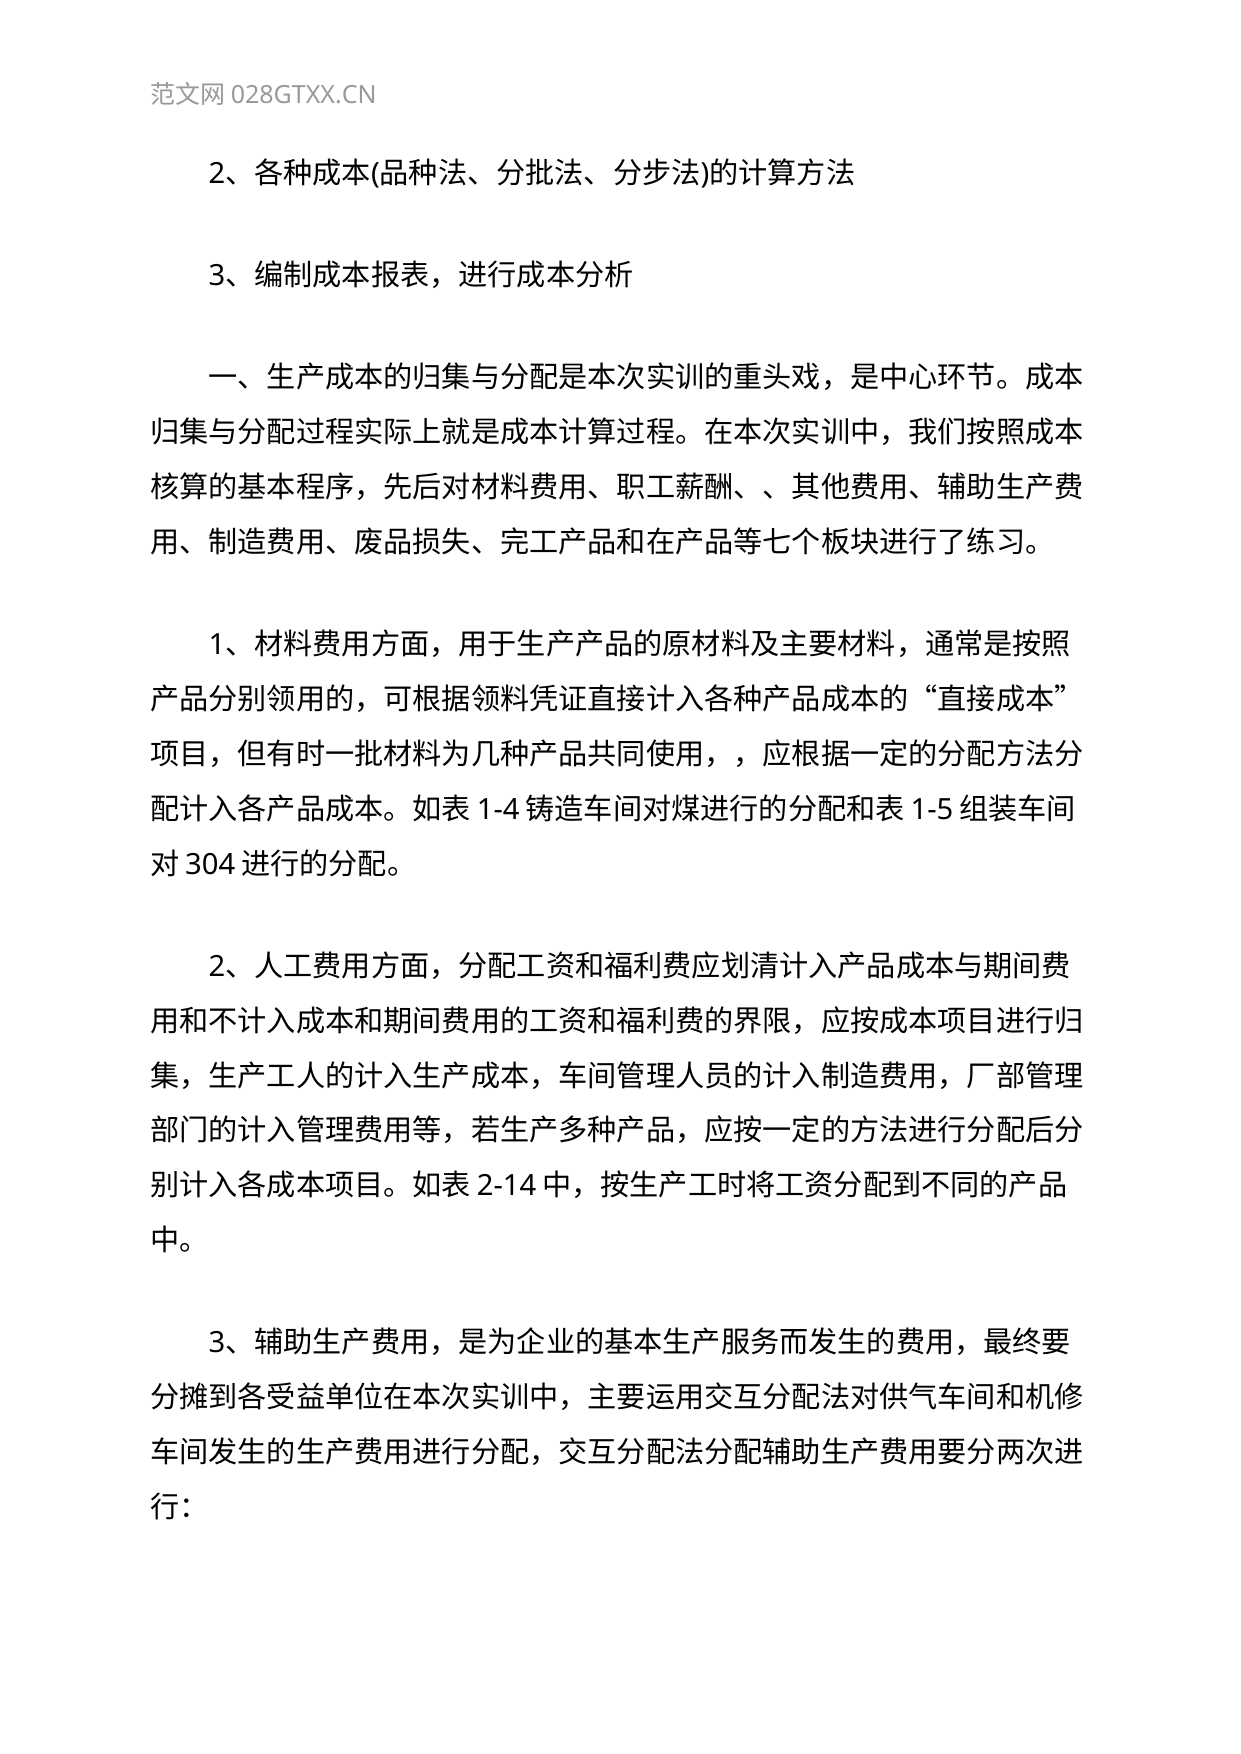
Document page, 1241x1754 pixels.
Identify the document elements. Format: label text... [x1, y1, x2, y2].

text 1、材料费用方面，用于生产产品的原材料及主要材料，通常是按照产品分别领用的，可根据领料凭证直接计入各种产品成本的“直接成本”项目，但有时一批材料为几种产品共同使用，，应根据一定的分配方法分配计入各产品成本。如表1-4铸造车间对煤进行的分配和表1-5组装车间对304进行的分配。 [150, 620, 1090, 883]
text 2、各种成本(品种法、分批法、分步法)的计算方法 [150, 150, 1090, 192]
text 3、辅助生产费用，是为企业的基本生产服务而发生的费用，最终要分摊到各受益单位在本次实训中，主要运用交互分配法对供气车间和机修车间发生的生产费用进行分配，交互分配法分配辅助生产费用要分两次进行： [150, 1319, 1090, 1526]
text 2、人工费用方面，分配工资和福利费应划清计入产品成本与期间费用和不计入成本和期间费用的工资和福利费的界限，应按成本项目进行归集，生产工人的计入生产成本，车间管理人员的计入制造费用，厂部管理部门的计入管理费用等，若生产多种产品，应按一定的方法进行分配后分别计入各成本项目。如表2-14中，按生产工时将工资分配到不同的产品中。 [150, 942, 1090, 1259]
text 3、编制成本报表，进行成本分析 [150, 252, 1090, 294]
text 一、生产成本的归集与分配是本次实训的重头戏，是中心环节。成本归集与分配过程实际上就是成本计算过程。在本次实训中，我们按照成本核算的基本程序，先后对材料费用、职工薪酬、、其他费用、辅助生产费用、制造费用、废品损失、完工产品和在产品等七个板块进行了练习。 [150, 354, 1090, 561]
